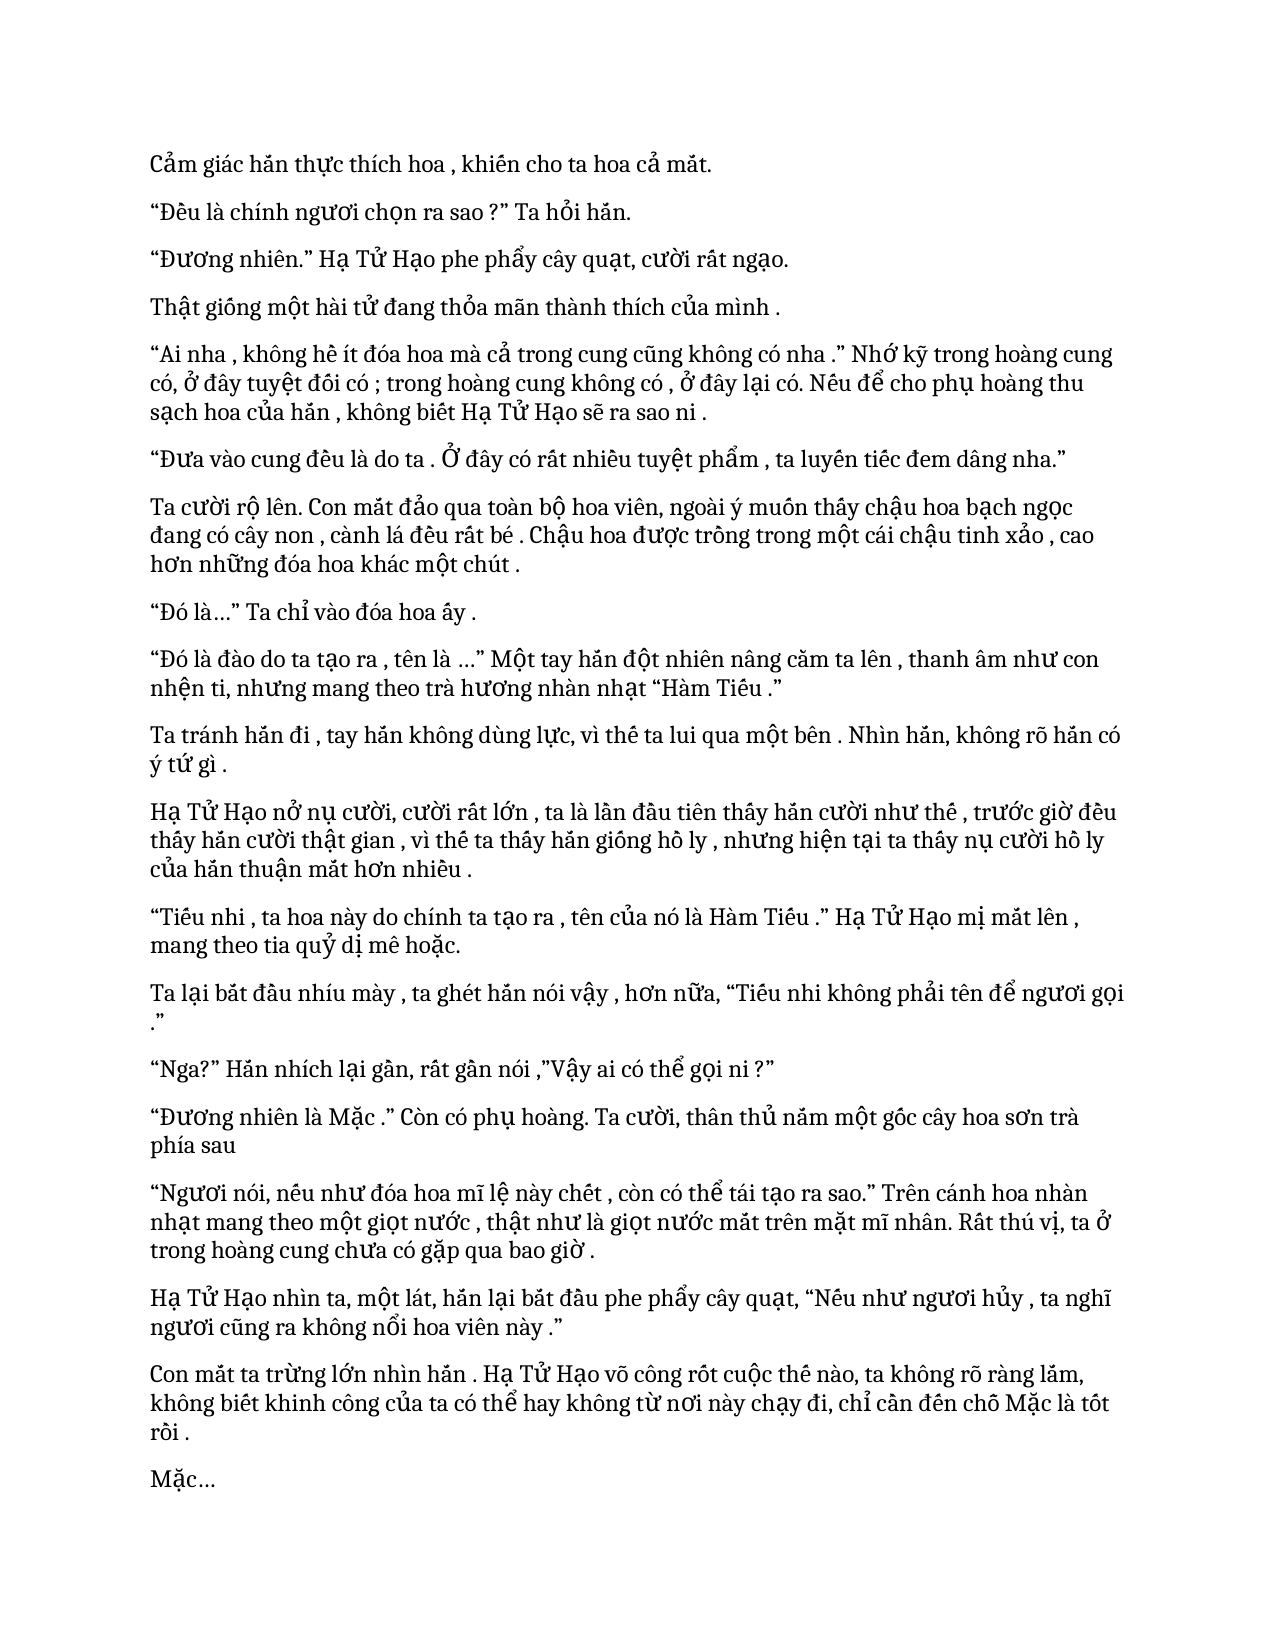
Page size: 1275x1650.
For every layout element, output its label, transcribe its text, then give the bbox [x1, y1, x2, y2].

text Ta tránh hắn đi , tay hắn không dùng lực, vì thế ta lui qua một bên . Nhìn hắn, không rõ hắn có ý tứ gì . [150, 721, 1125, 779]
text “Đương nhiên là Mặc .” Còn có phụ hoàng. Ta cười, thân thủ nắm một gốc cây hoa sơn trà phía sau [150, 1102, 1125, 1160]
text “Ngươi nói, nếu như đóa hoa mĩ lệ này chết , còn có thể tái tạo ra sao.” Trên cánh hoa nhàn nhạt mang theo một giọt nước , thật như là giọt nước mắt trên mặt mĩ nhân. Rất thú vị, ta ở trong hoàng cung chưa có gặp qua bao giờ . [150, 1179, 1125, 1265]
text Mặc… [150, 1465, 1125, 1494]
text “Đó là đào do ta tạo ra , tên là …” Một tay hắn đột nhiên nâng cằm ta lên , thanh âm như con nhện ti, nhưng mang theo trà hương nhàn nhạt “Hàm Tiếu .” [150, 645, 1125, 702]
text Con mắt ta trừng lớn nhìn hắn . Hạ Tử Hạo võ công rốt cuộc thế nào, ta không rõ ràng lắm, không biết khinh công của ta có thể hay không từ nơi này chạy đi, chỉ cần đến chỗ Mặc là tốt rồi . [150, 1360, 1125, 1446]
text “Đương nhiên.” Hạ Tử Hạo phe phẩy cây quạt, cười rất ngạo. [150, 245, 1125, 274]
text “Tiếu nhi , ta hoa này do chính ta tạo ra , tên của nó là Hàm Tiếu .” Hạ Tử Hạo mị mắt lên , mang theo tia quỷ dị mê hoặc. [150, 902, 1125, 960]
text Hạ Tử Hạo nhìn ta, một lát, hắn lại bắt đầu phe phẩy cây quạt, “Nếu như ngươi hủy , ta nghĩ ngươi cũng ra không nổi hoa viên này .” [150, 1284, 1125, 1341]
text Hạ Tử Hạo nở nụ cười, cười rất lớn , ta là lần đầu tiên thấy hắn cười như thế , trước giờ đều thấy hắn cười thật gian , vì thế ta thấy hắn giống hồ ly , nhưng hiện tại ta thấy nụ cười hồ ly của hắn thuận mắt hơn nhiều . [150, 797, 1125, 884]
text “Đều là chính ngươi chọn ra sao ?” Ta hỏi hắn. [150, 197, 1125, 226]
text “Đưa vào cung đều là do ta . Ở đây có rất nhiều tuyệt phẩm , ta luyến tiếc đem dâng nha.” [150, 445, 1125, 474]
text Ta lại bắt đầu nhíu mày , ta ghét hắn nói vậy , hơn nữa, “Tiếu nhi không phải tên để ngươi gọi .” [150, 979, 1125, 1036]
text “Nga?” Hắn nhích lại gần, rất gần nói ,”Vậy ai có thể gọi ni ?” [150, 1055, 1125, 1084]
text Ta cười rộ lên. Con mắt đảo qua toàn bộ hoa viên, ngoài ý muốn thấy chậu hoa bạch ngọc đang có cây non , cành lá đều rất bé . Chậu hoa được trồng trong một cái chậu tinh xảo , cao hơn những đóa hoa khác một chút . [150, 492, 1125, 579]
text Cảm giác hắn thực thích hoa , khiến cho ta hoa cả mắt. [150, 150, 1125, 179]
text “Ai nha , không hề ít đóa hoa mà cả trong cung cũng không có nha .” Nhớ kỹ trong hoàng cung có, ở đây tuyệt đối có ; trong hoàng cung không có , ở đây lại có. Nếu để cho phụ hoàng thu sạch hoa của hắn , không biết Hạ Tử Hạo sẽ ra sao ni . [150, 340, 1125, 426]
text Thật giống một hài tử đang thỏa mãn thành thích của mình . [150, 292, 1125, 321]
text “Đó là…” Ta chỉ vào đóa hoa ấy . [150, 597, 1125, 626]
